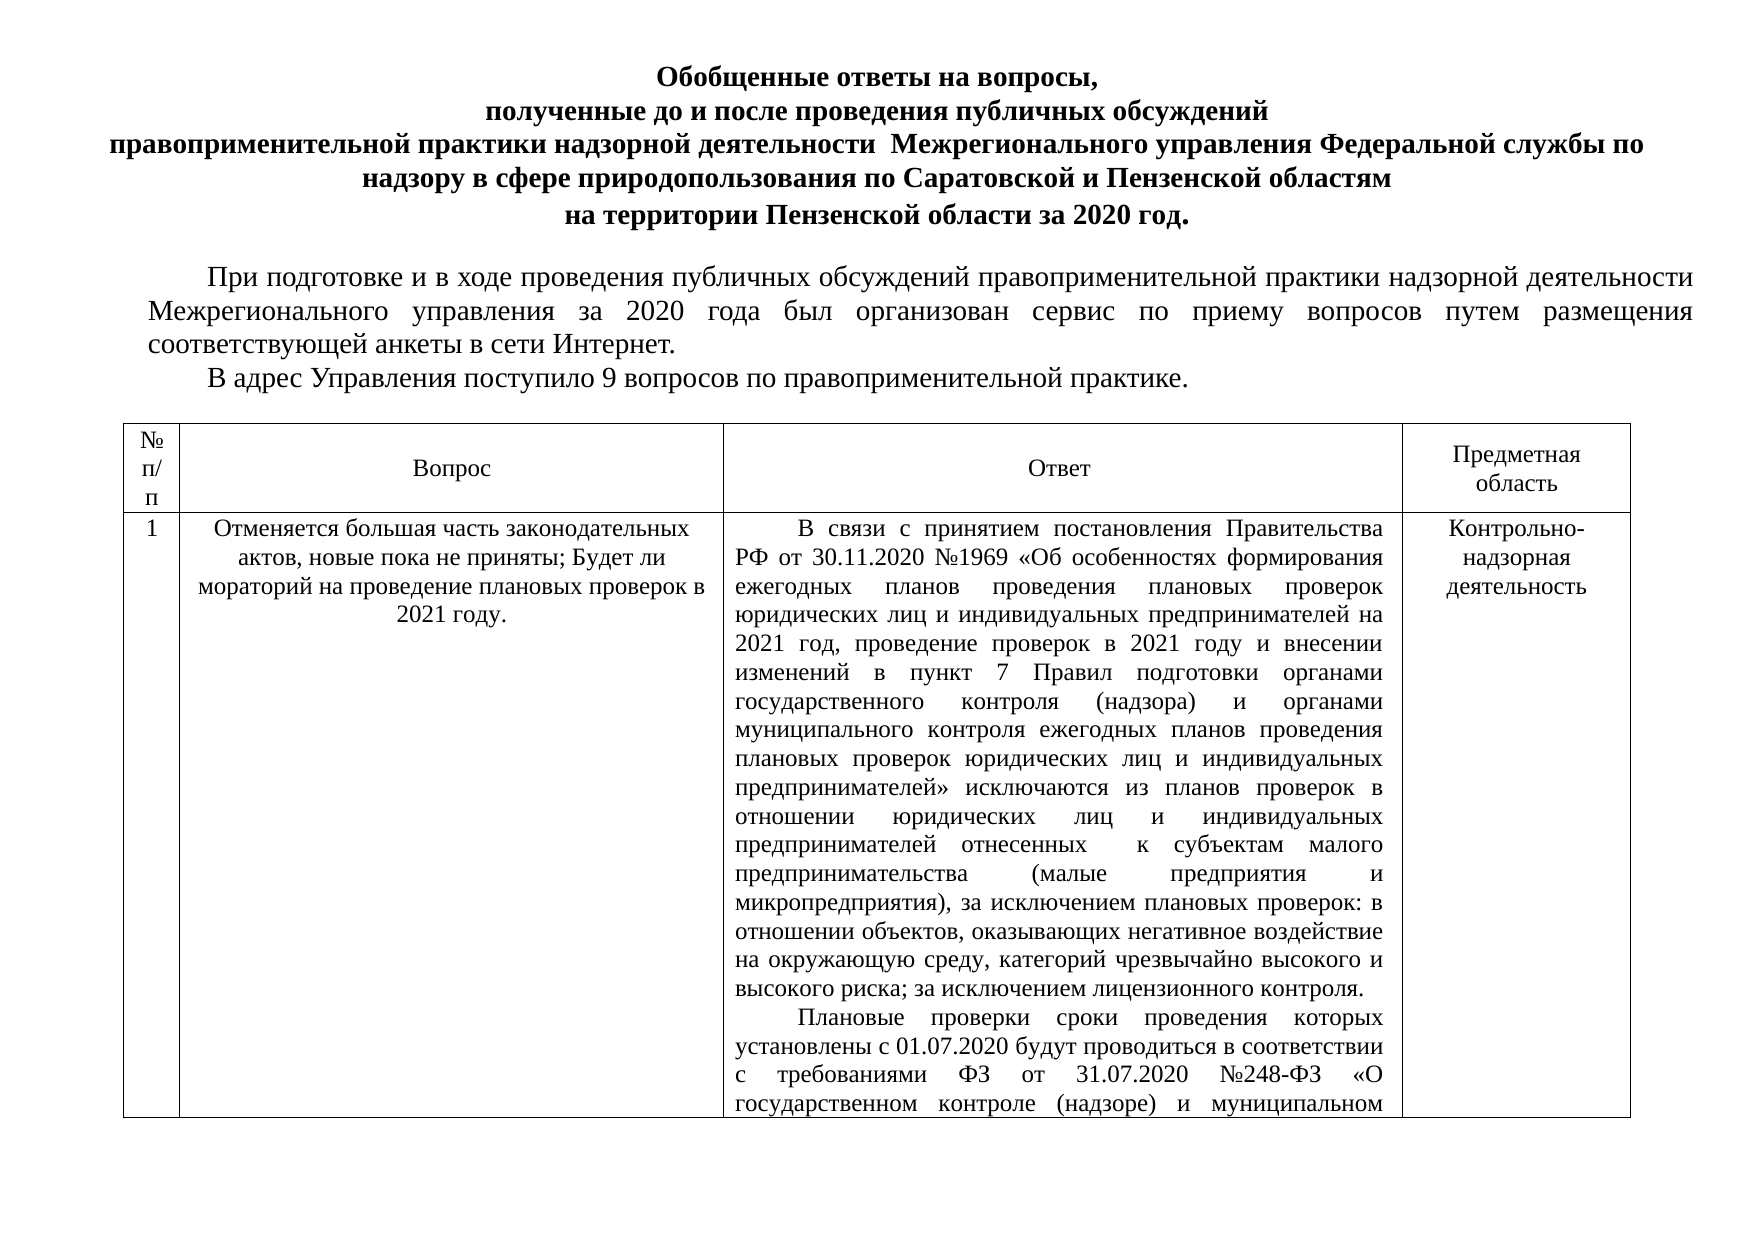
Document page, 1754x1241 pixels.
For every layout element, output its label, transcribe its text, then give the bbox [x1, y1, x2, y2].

text При подготовке и в ходе проведения публичных обсуждений правоприменительной практики надзорной деятельности Межрегионального управления за 2020 года был организован сервис по приему вопросов путем размещения соответствующей анкеты в сети Интернет. [148, 259, 1695, 360]
table_header № п/п [124, 424, 179, 512]
text В адрес Управления поступило 9 вопросов по правоприменительной практике. [148, 360, 1695, 394]
table_header Ответ [724, 424, 1402, 512]
text Обобщенные ответы на вопросы, [59, 59, 1695, 93]
table_header Предметная область [1403, 424, 1630, 512]
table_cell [180, 513, 723, 1117]
table_cell 1 [124, 513, 179, 1117]
text правоприменительной практики надзорной деятельности Межрегионального управления Федеральной службы по надзору в сфере природопользования по Саратовской и Пензенской областям [59, 126, 1695, 193]
text на территории Пензенской области за 2020 год. [59, 193, 1695, 232]
table_header Вопрос [180, 424, 723, 512]
text полученные до и после проведения публичных обсуждений [59, 93, 1695, 126]
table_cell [1403, 513, 1630, 1117]
